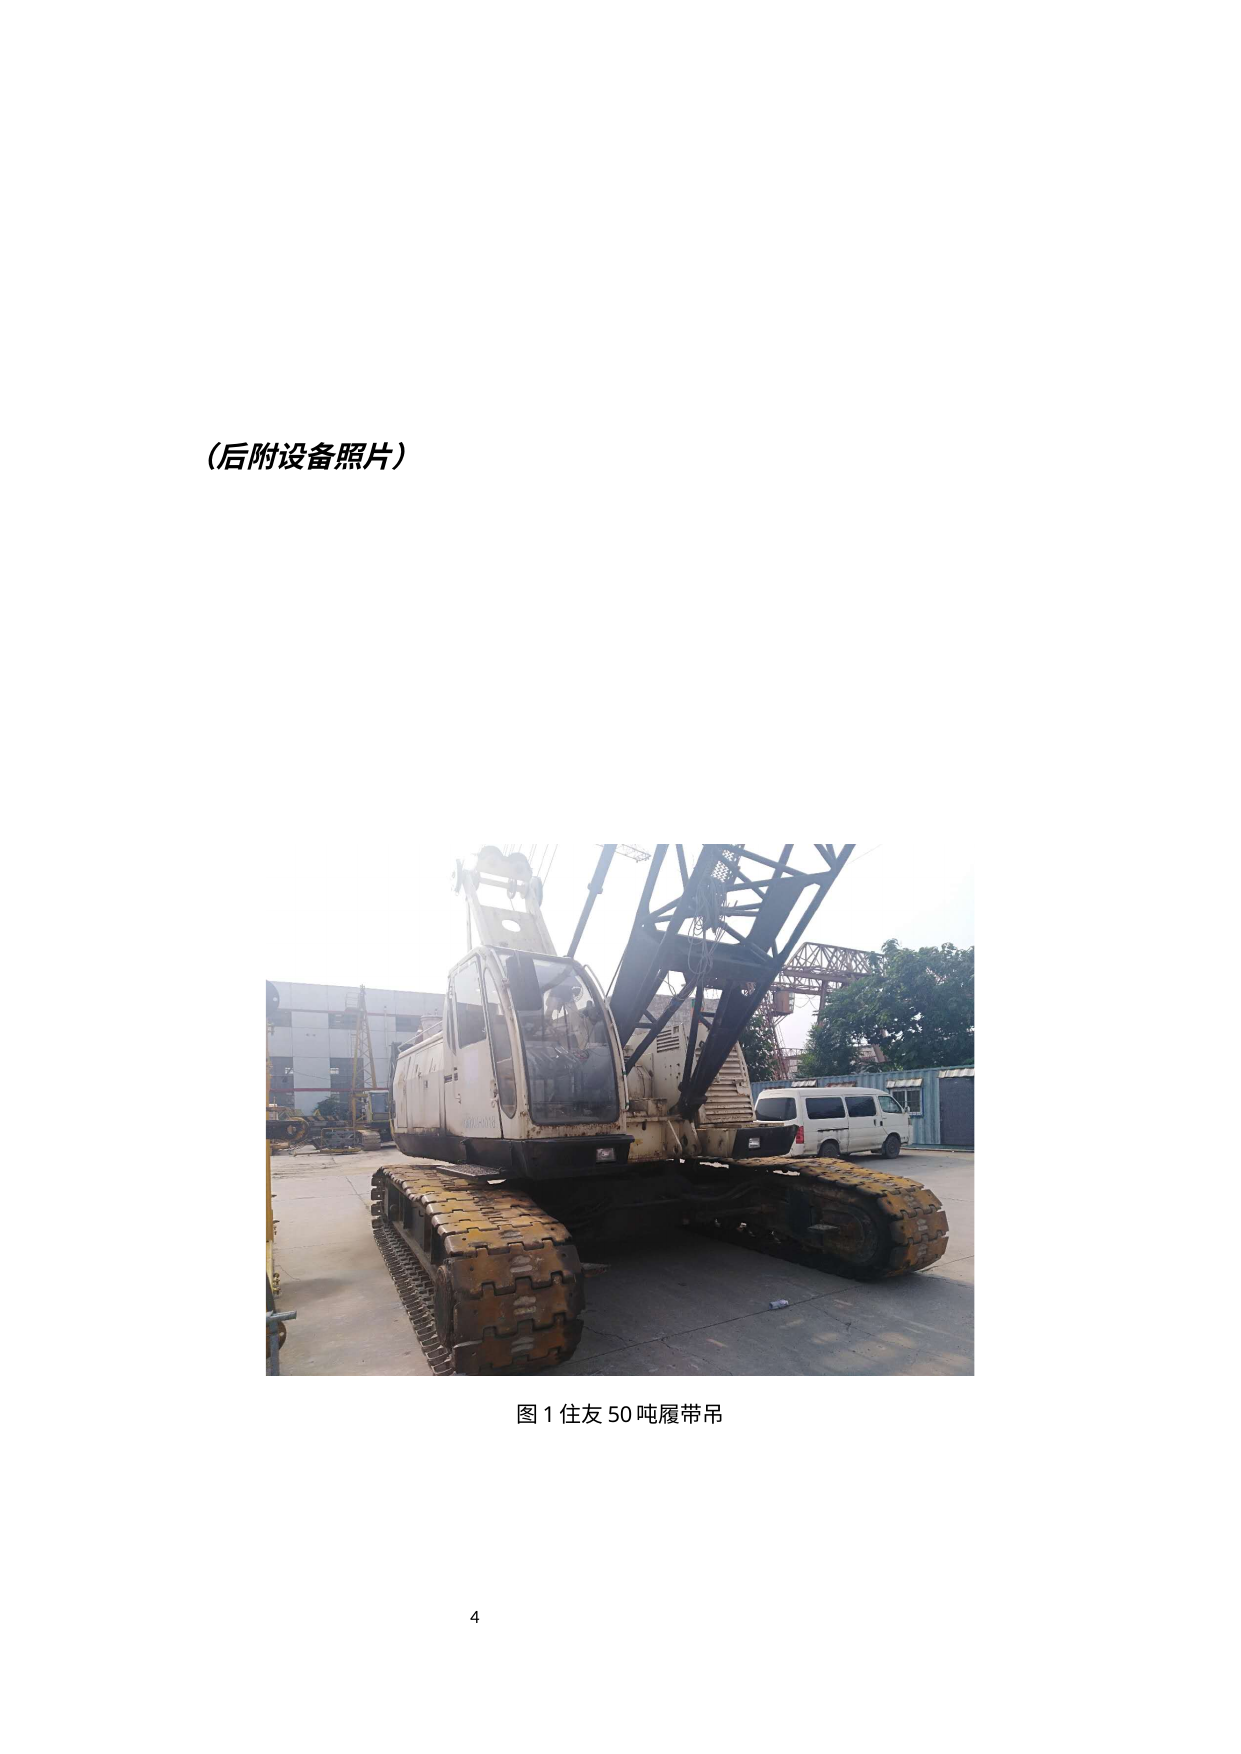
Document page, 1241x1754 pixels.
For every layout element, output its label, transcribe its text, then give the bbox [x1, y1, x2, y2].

text （后附设备照片） [187, 422, 1053, 487]
picture [265, 844, 975, 1376]
text 图1住友50吨履带吊 [187, 1397, 1053, 1429]
